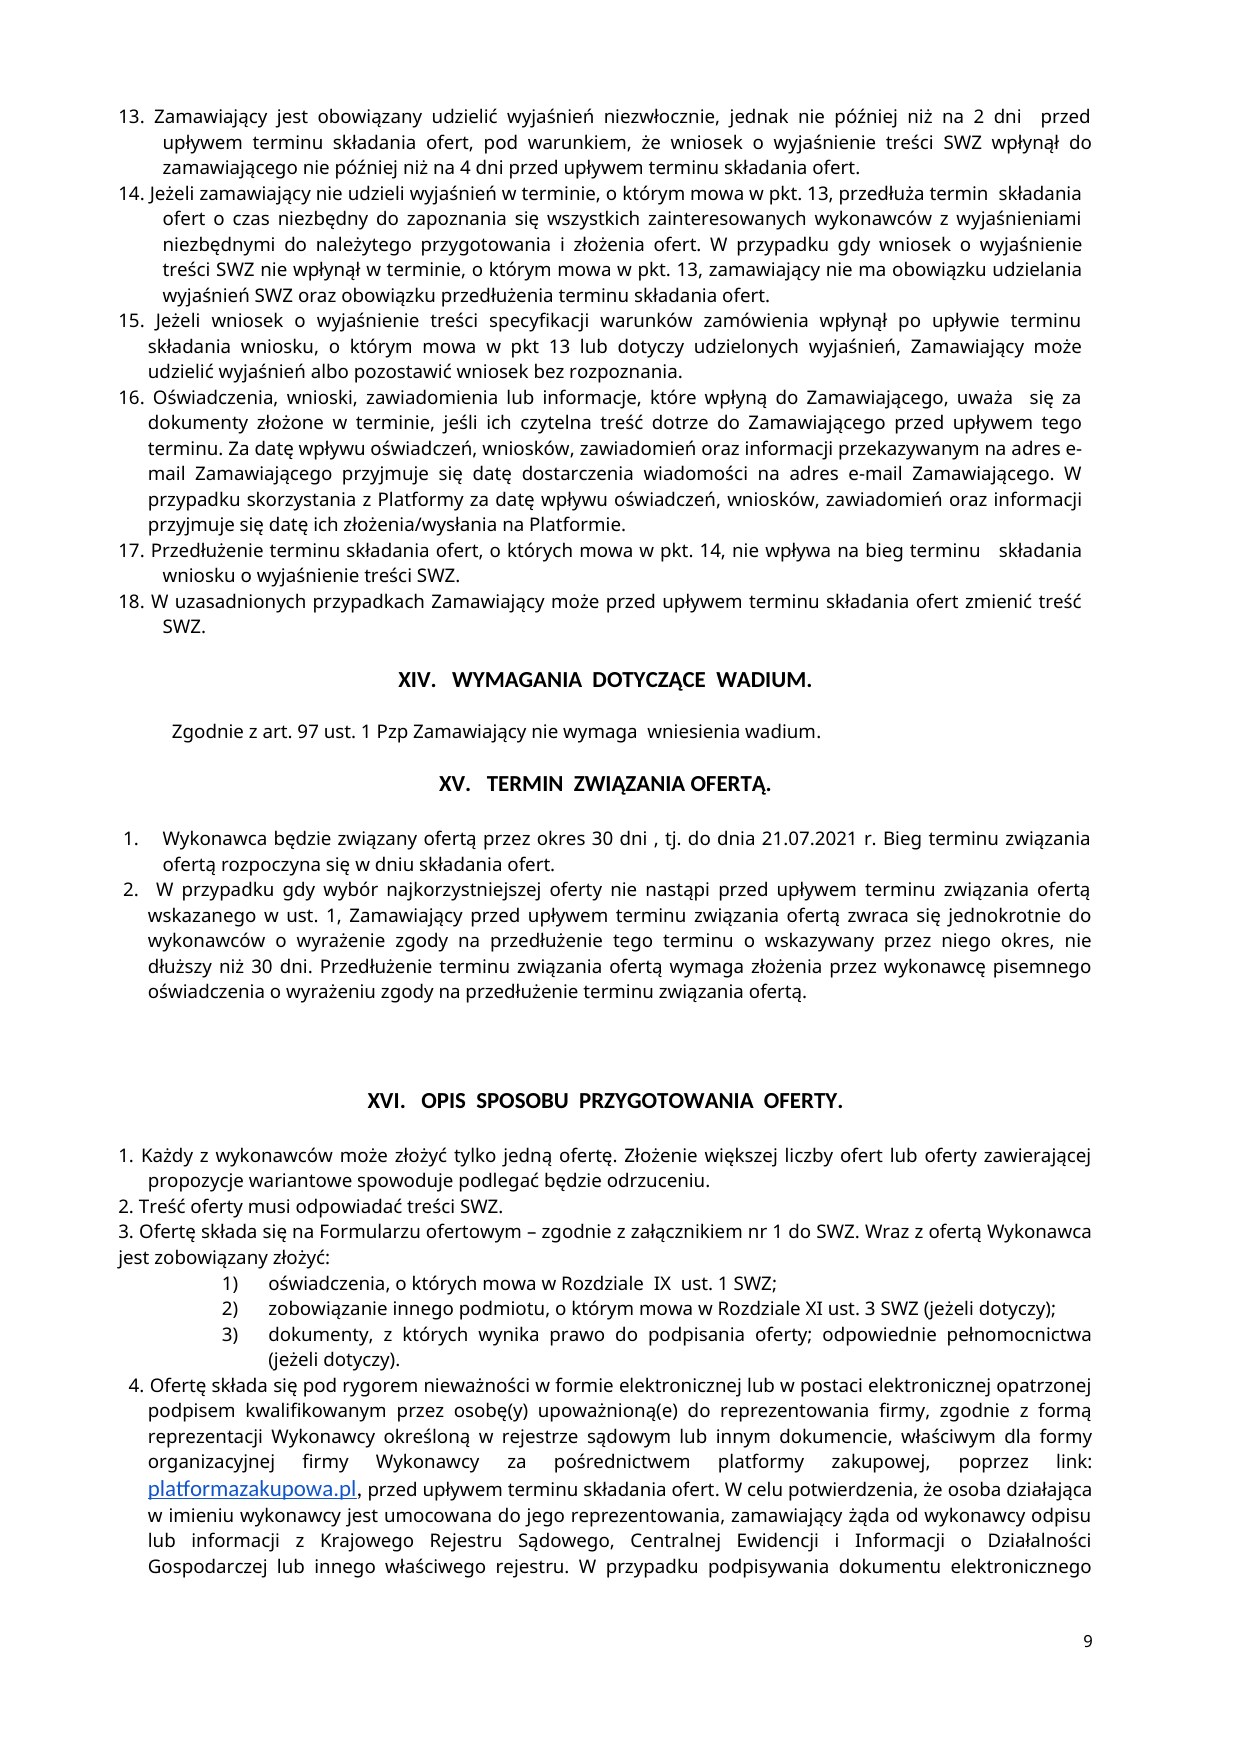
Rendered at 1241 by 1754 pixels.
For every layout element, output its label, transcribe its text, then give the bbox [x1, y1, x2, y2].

text 15. Jeżeli wniosek o wyjaśnienie treści specyfikacji warunków zamówienia wpłynął po upływie terminu składania wniosku, o którym mowa w pkt 13 lub dotyczy udzielonych wyjaśnień, Zamawiający może udzielić wyjaśnień albo pozostawić wniosek bez rozpoznania. [118, 308, 1083, 384]
text 3. Ofertę składa się na Formularzu ofertowym – zgodnie z załącznikiem nr 1 do SWZ. Wraz z ofertą Wykonawca jest zobowiązany złożyć: [118, 1219, 1093, 1270]
text 17. Przedłużenie terminu składania ofert, o których mowa w pkt. 14, nie wpływa na bieg terminu składania wniosku o wyjaśnienie treści SWZ. [118, 537, 1083, 588]
text 2. Treść oferty musi odpowiadać treści SWZ. [118, 1193, 1093, 1219]
text 14. Jeżeli zamawiający nie udzieli wyjaśnień w terminie, o którym mowa w pkt. 13, przedłuża termin składania ofert o czas niezbędny do zapoznania się wszystkich zainteresowanych wykonawców z wyjaśnieniami niezbędnymi do należytego przygotowania i złożenia ofert. W przypadku gdy wniosek o wyjaśnienie treści SWZ nie wpłynął w terminie, o którym mowa w pkt. 13, zamawiający nie ma obowiązku udzielania wyjaśnień SWZ oraz obowiązku przedłużenia terminu składania ofert. [118, 180, 1083, 308]
text 16. Oświadczenia, wnioski, zawiadomienia lub informacje, które wpłyną do Zamawiającego, uważa się za dokumenty złożone w terminie, jeśli ich czytelna treść dotrze do Zamawiającego przed upływem tego terminu. Za datę wpływu oświadczeń, wniosków, zawiadomień oraz informacji przekazywanym na adres e-mail Zamawiającego przyjmuje się datę dostarczenia wiadomości na adres e-mail Zamawiającego. W przypadku skorzystania z Platformy za datę wpływu oświadczeń, wniosków, zawiadomień oraz informacji przyjmuje się datę ich złożenia/wysłania na Platformie. [118, 384, 1083, 537]
text 13. Zamawiający jest obowiązany udzielić wyjaśnień niezwłocznie, jednak nie później niż na 2 dni przed upływem terminu składania ofert, pod warunkiem, że wniosek o wyjaśnienie treści SWZ wpłynął do zamawiającego nie później niż na 4 dni przed upływem terminu składania ofert. [118, 103, 1093, 180]
text 1. Wykonawca będzie związany ofertą przez okres 30 dni , tj. do dnia 21.07.2021 r. Bieg terminu związania ofertą rozpoczyna się w dniu składania ofert. [118, 826, 1093, 877]
list oświadczenia, o których mowa w Rozdziale IX ust. 1 SWZ; [222, 1270, 1093, 1295]
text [118, 1372, 1093, 1578]
text Zgodnie z art. 97 ust. 1 Pzp Zamawiający nie wymaga wniesienia wadium. [118, 718, 1093, 744]
list dokumenty, z których wynika prawo do podpisania oferty; odpowiednie pełnomocnictwa (jeżeli dotyczy). [222, 1321, 1093, 1372]
text XIV. WYMAGANIA DOTYCZĄCE WADIUM. [118, 665, 1093, 693]
text 1. Każdy z wykonawców może złożyć tylko jedną ofertę. Złożenie większej liczby ofert lub oferty zawierającej propozycje wariantowe spowoduje podlegać będzie odrzuceniu. [118, 1142, 1093, 1193]
list zobowiązanie innego podmiotu, o którym mowa w Rozdziale XI ust. 3 SWZ (jeżeli dotyczy); [222, 1295, 1093, 1321]
text XVI. OPIS SPOSOBU PRZYGOTOWANIA OFERTY. [118, 1086, 1093, 1114]
text 2. W przypadku gdy wybór najkorzystniejszej oferty nie nastąpi przed upływem terminu związania ofertą wskazanego w ust. 1, Zamawiający przed upływem terminu związania ofertą zwraca się jednokrotnie do wykonawców o wyrażenie zgody na przedłużenie tego terminu o wskazywany przez niego okres, nie dłuższy niż 30 dni. Przedłużenie terminu związania ofertą wymaga złożenia przez wykonawcę pisemnego oświadczenia o wyrażeniu zgody na przedłużenie terminu związania ofertą. [118, 877, 1093, 1004]
text 18. W uzasadnionych przypadkach Zamawiający może przed upływem terminu składania ofert zmienić treść SWZ. [118, 588, 1083, 639]
text XV. TERMIN ZWIĄZANIA OFERTĄ. [118, 769, 1093, 797]
